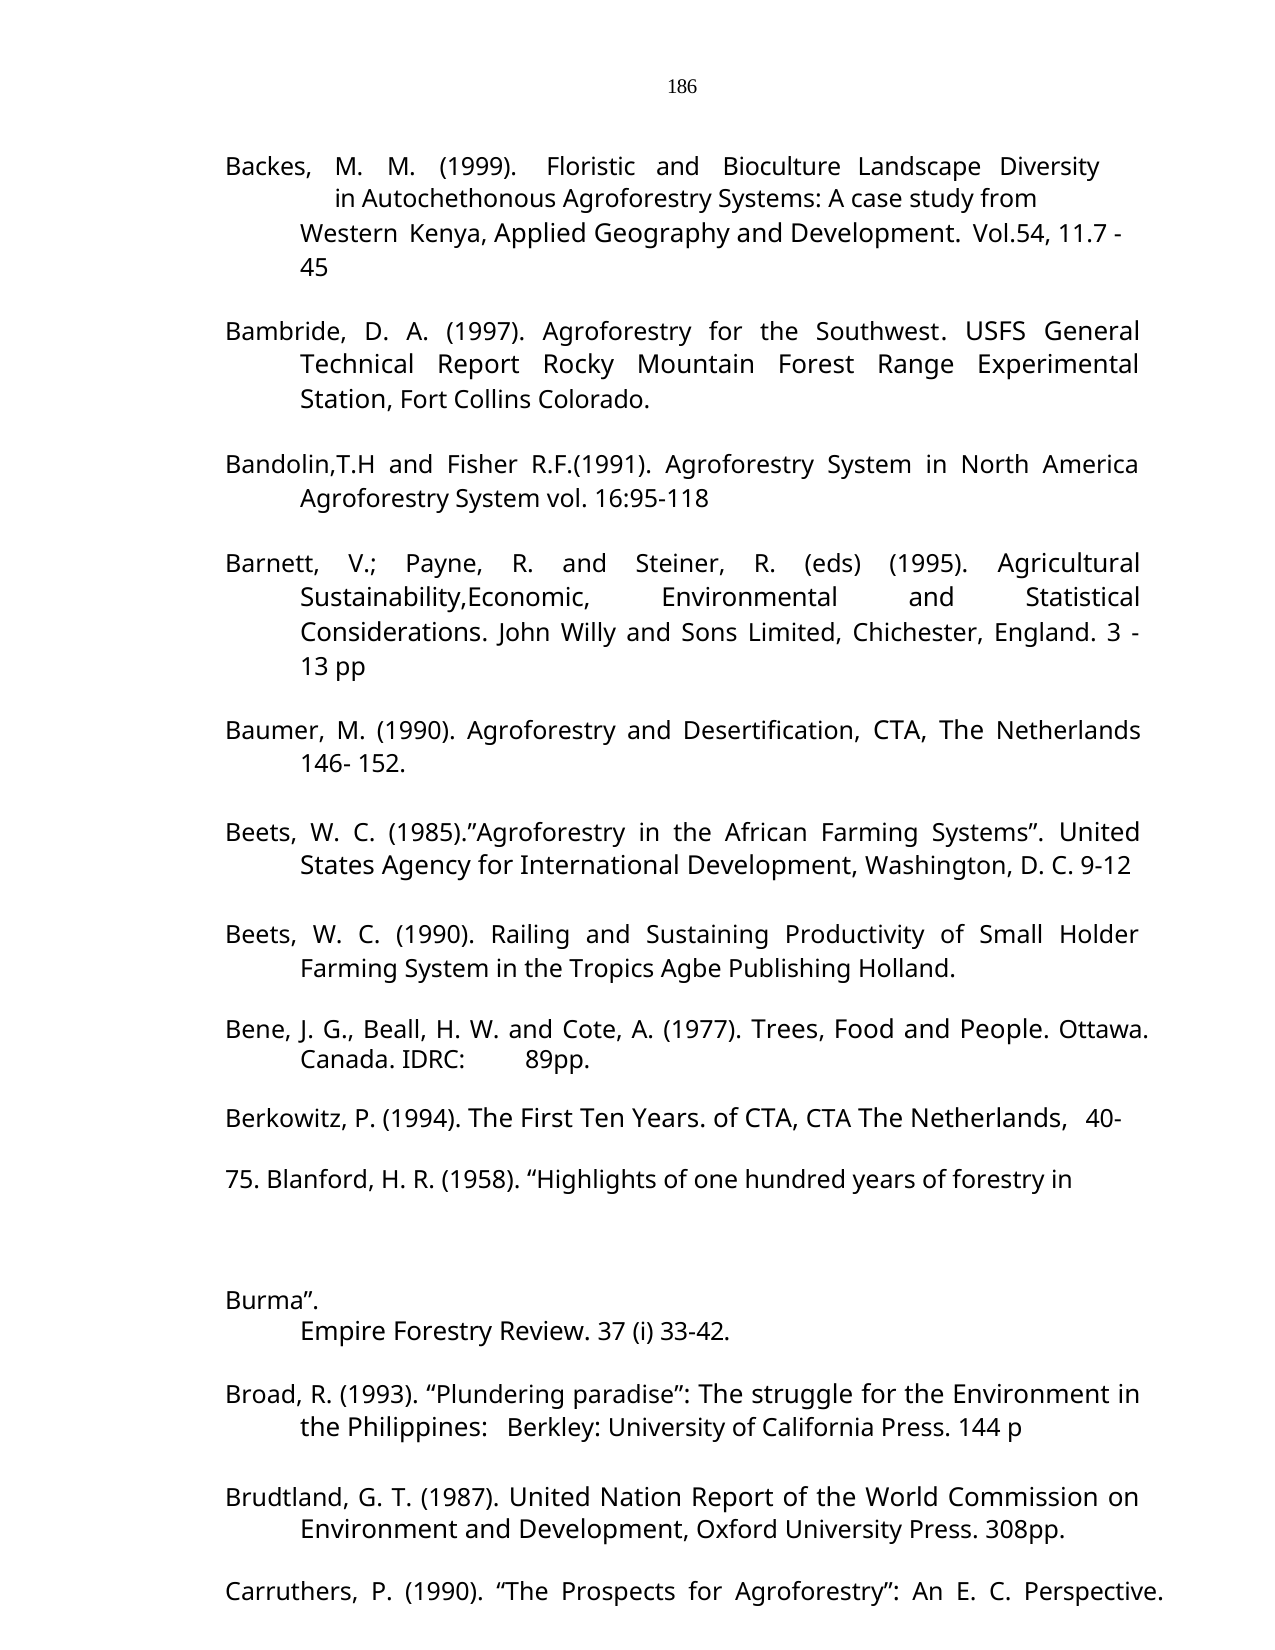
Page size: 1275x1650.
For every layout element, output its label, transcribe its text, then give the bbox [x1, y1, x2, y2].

text Broad, R. (1993). “Plundering paradise”: The struggle for the Environment in the Philippines: Berkley: University of California Press. 144 p [225, 1377, 1140, 1444]
text Barnett, V.; Payne, R. and Steiner, R. (eds) (1995). Agricultural Sustainability,Economic, Environmental and Statistical Considerations. John Willy and Sons Limited, Chichester, England. 3 - 13 pp [225, 544, 1140, 682]
text Berkowitz, P. (1994). The First Ten Years. of CTA, CTA The Netherlands, 40-75. Blanford, H. R. (1958). “Highlights of one hundred years of forestry in Burma”. [225, 1075, 1140, 1317]
text Backes, M. M. (1999). Floristic and Bioculture Landscape Diversity in Autochethonous Agroforestry Systems: A case study from Western Kenya, Applied Geography and Development. Vol.54, 11.7 -45 [225, 148, 1140, 283]
text Beets, W. C. (1990). Railing and Sustaining Productivity of Small Holder Farming System in the Tropics Agbe Publishing Holland. [225, 916, 1140, 984]
text Carruthers, P. (1990). “The Prospects for Agroforestry”: An E. C. Perspective. [225, 1576, 1229, 1607]
text Empire Forestry Review. 37 (i) 33-42. [300, 1317, 1229, 1347]
text Canada. IDRC: 89pp. [300, 1045, 1229, 1075]
text Brudtland, G. T. (1987). United Nation Report of the World Commission on Environment and Development, Oxford University Press. 308pp. [225, 1479, 1140, 1547]
text Bambride, D. A. (1997). Agroforestry for the Southwest. USFS General Technical Report Rocky Mountain Forest Range Experimental Station, Fort Collins Colorado. [225, 313, 1140, 416]
text Baumer, M. (1990). Agroforestry and Desertification, CTA, The Netherlands 146- 152. [225, 712, 1141, 780]
text Bene, J. G., Beall, H. W. and Cote, A. (1977). Trees, Food and People. Ottawa. [225, 1013, 1229, 1045]
text Beets, W. C. (1985).”Agroforestry in the African Farming Systems”. United States Agency for International Development, Washington, D. C. 9-12 [225, 814, 1141, 882]
text Bandolin,T.H and Fisher R.F.(1991). Agroforestry System in North America Agroforestry System vol. 16:95-118 [225, 447, 1140, 515]
